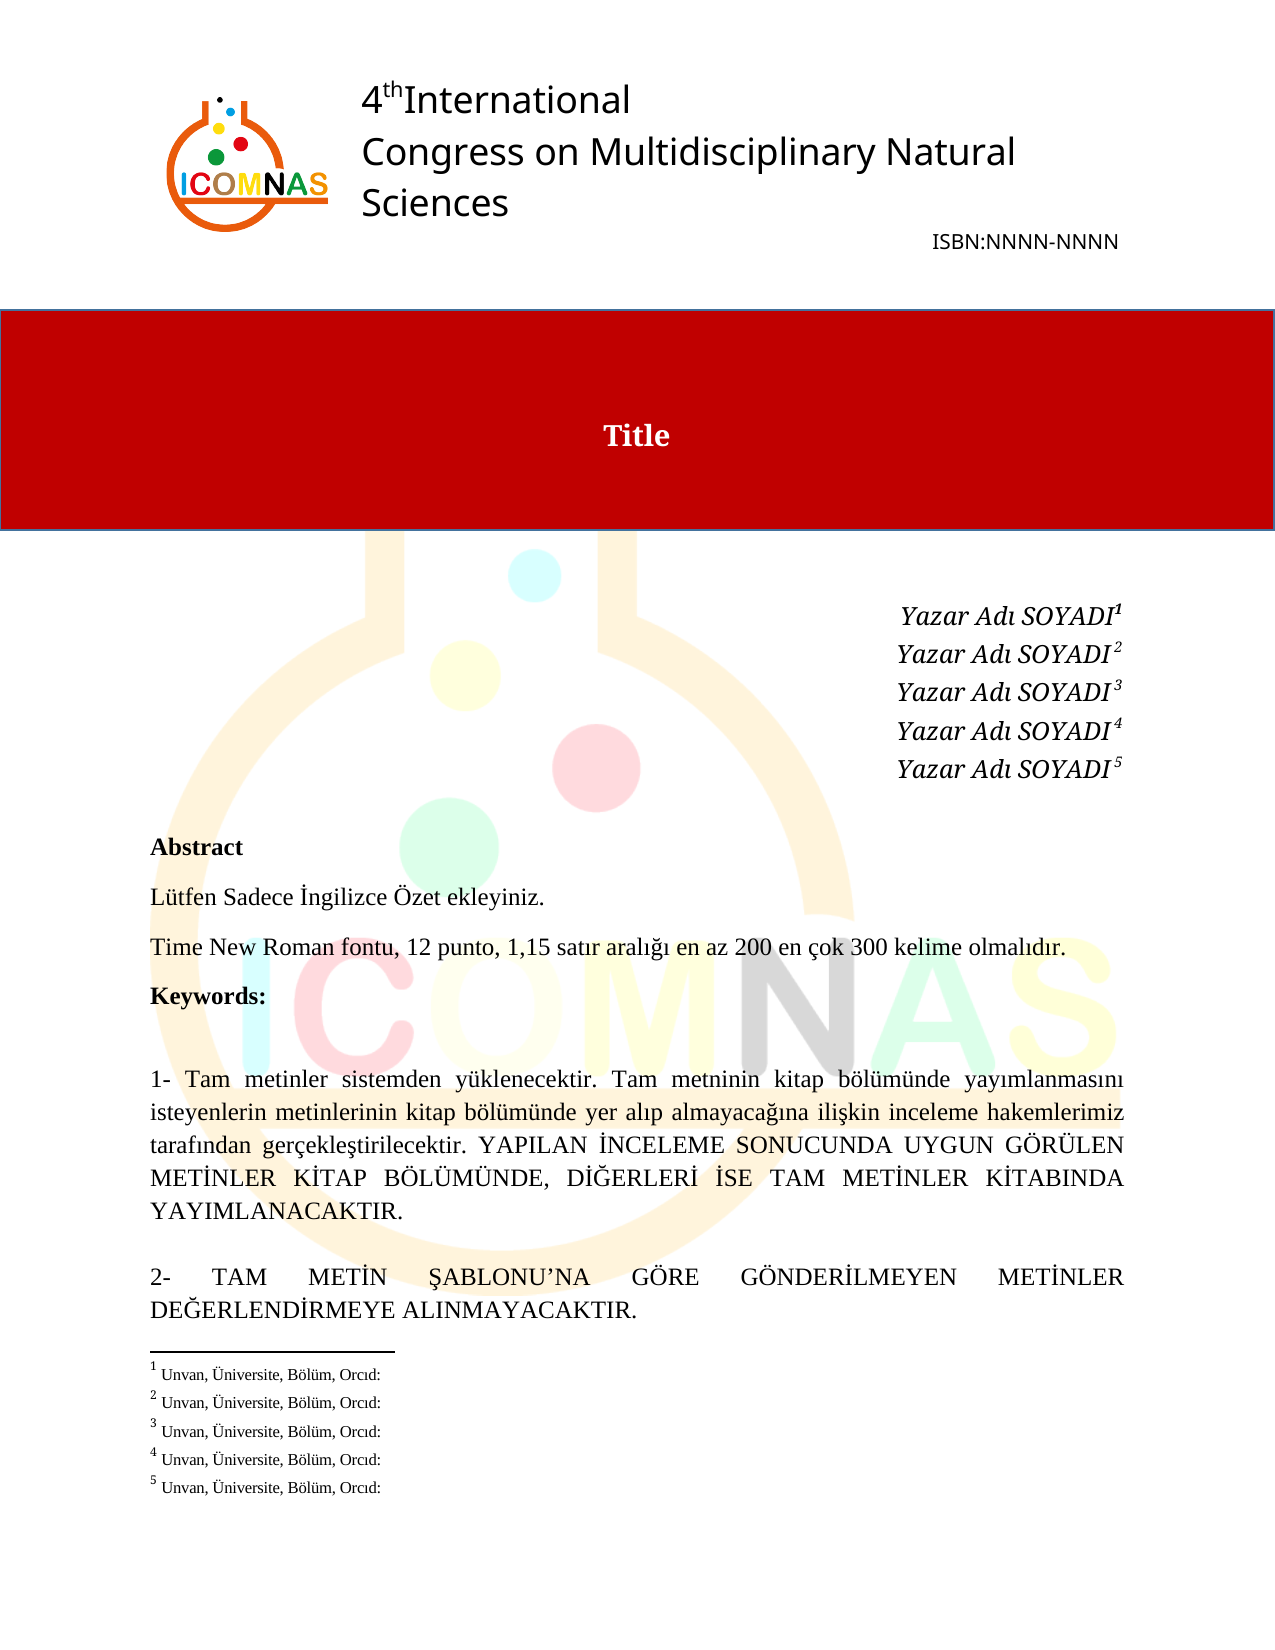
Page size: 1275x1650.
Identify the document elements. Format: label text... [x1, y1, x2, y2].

subtitle Yazar Adı SOYADI [150, 713, 1125, 747]
text 2- TAM METİN ŞABLONU’NA GÖRE GÖNDERİLMEYEN METİNLER DEĞERLENDİRMEYE ALINMAYACAKTIR. [150, 1262, 1125, 1324]
picture [166, 97, 329, 232]
text Abstract [150, 832, 1125, 861]
text Lütfen Sadece İngilizce Özet ekleyiniz. [150, 882, 1125, 911]
subtitle Yazar Adı SOYADI [150, 637, 1125, 671]
text Time New Roman fontu, 12 punto, 1,15 satır aralığı en az 200 en çok 300 kelime olmalıdır. [150, 932, 1125, 961]
subtitle Yazar Adı SOYADI [150, 598, 1125, 633]
subtitle Yazar Adı SOYADI [150, 751, 1125, 786]
subtitle Yazar Adı SOYADI [150, 675, 1125, 709]
text 1- Tam metinler sistemden yüklenecektir. Tam metninin kitap bölümünde yayımlanmasını isteyenlerin metinlerinin kitap bölümünde yer alıp almayacağına ilişkin inceleme hakemlerimiz tarafından gerçekleştirilecektir. YAPILAN İNCELEME SONUCUNDA UYGUN GÖRÜLEN METİNLER KİTAP BÖLÜMÜNDE, DİĞERLERİ İSE TAM METİNLER KİTABINDA YAYIMLANACAKTIR. [150, 1064, 1125, 1225]
text Keywords: [150, 981, 1125, 1010]
